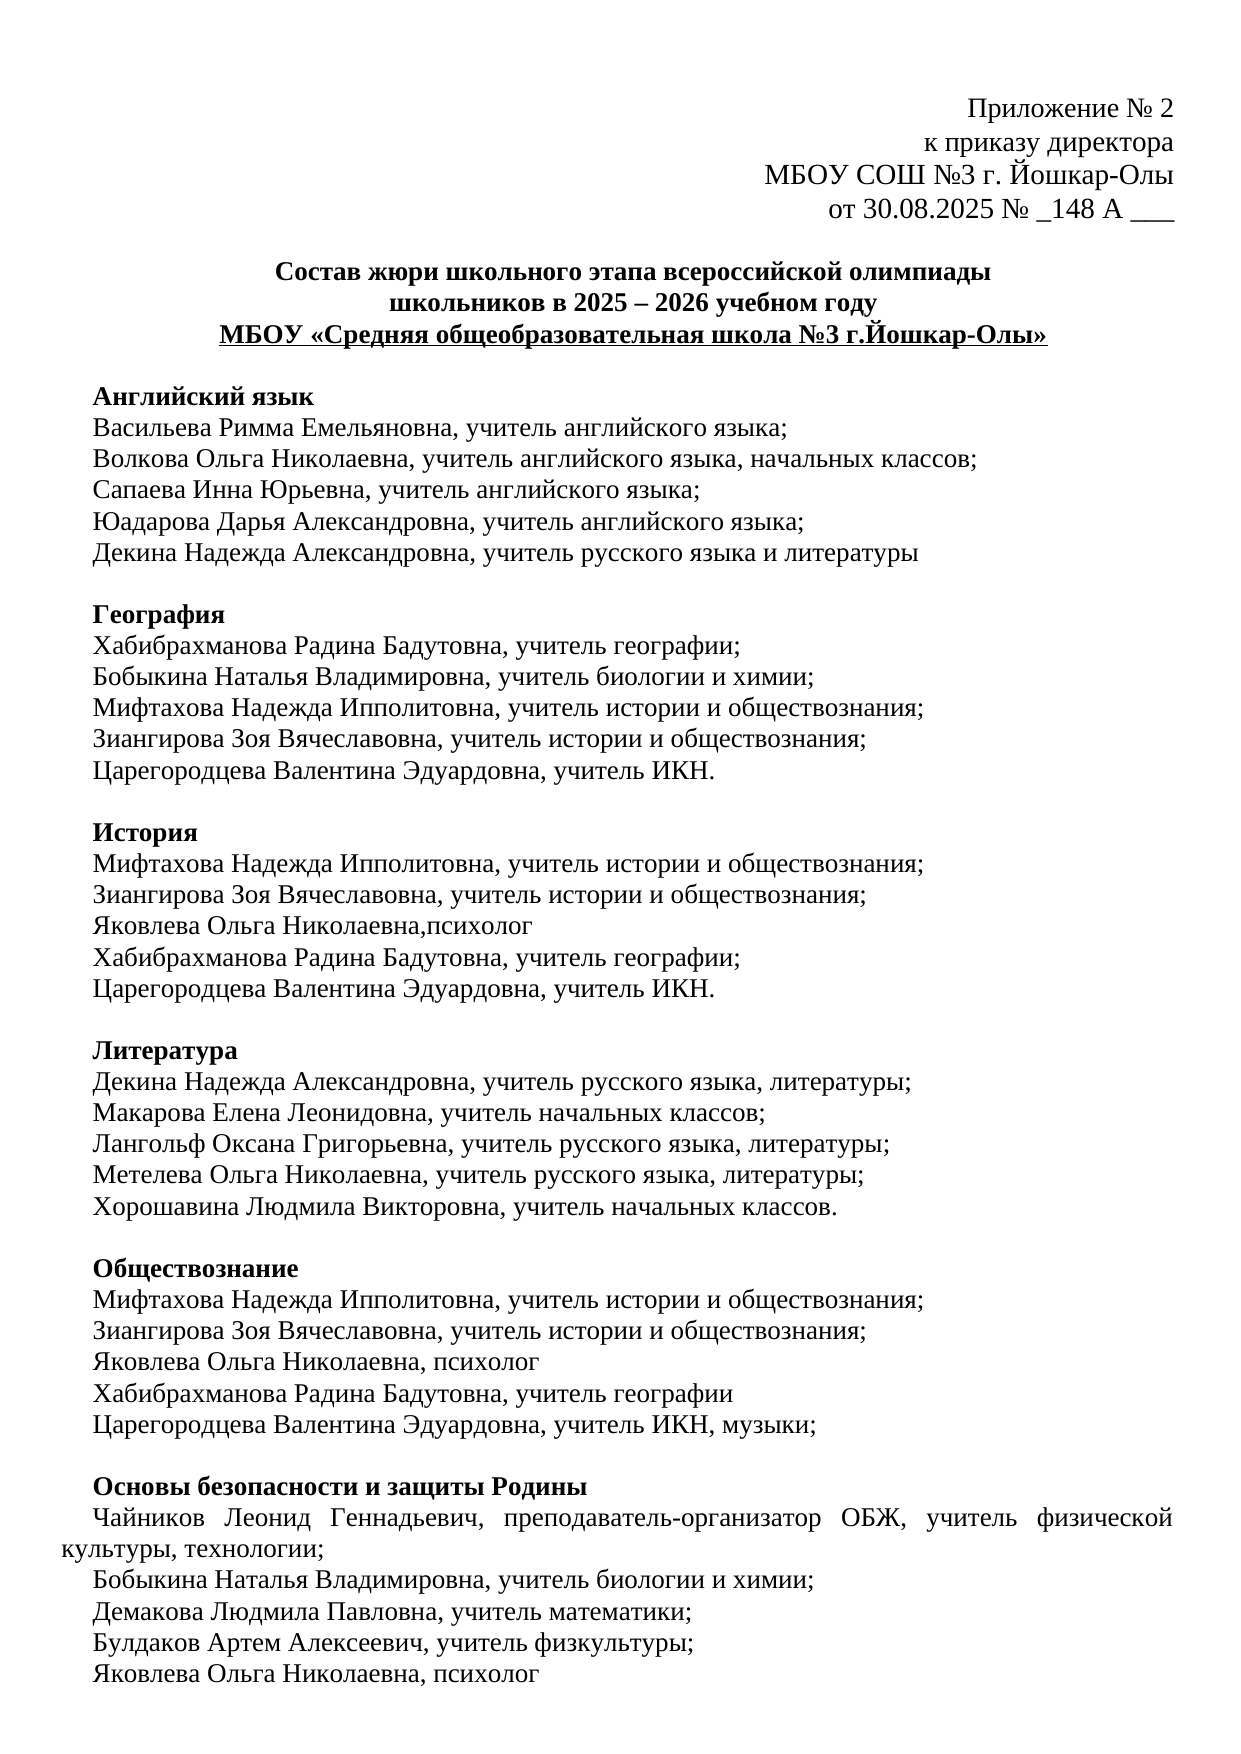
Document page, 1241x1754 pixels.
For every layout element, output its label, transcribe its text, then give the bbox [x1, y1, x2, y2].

text Царегородцева Валентина Эдуардовна, учитель ИКН. [61, 754, 1174, 785]
text Мифтахова Надежда Ипполитовна, учитель истории и обществознания; [61, 847, 1174, 878]
text МБОУ СОШ №3 г. Йошкар-Олы [61, 157, 1174, 191]
text Декина Надежда Александровна, учитель русского языка и литературы [61, 536, 1174, 567]
text Хабибрахманова Радина Бадутовна, учитель географии; [61, 941, 1174, 972]
text Декина Надежда Александровна, учитель русского языка, литературы; [61, 1065, 1174, 1096]
text Демакова Людмила Павловна, учитель математики; [61, 1595, 1174, 1626]
text Английский язык [61, 380, 1174, 411]
text Бобыкина Наталья Владимировна, учитель биологии и химии; [61, 660, 1174, 691]
text Булдаков Артем Алексеевич, учитель физкультуры; [61, 1626, 1174, 1657]
text от 30.08.2025 № _148 А ___ [61, 191, 1174, 224]
text МБОУ «Средняя общеобразовательная школа №3 г.Йошкар-Олы» [61, 318, 1174, 349]
text Приложение № 2 [530, 91, 1174, 124]
text Яковлева Ольга Николаевна, психолог [61, 1346, 1174, 1377]
text Состав жюри школьного этапа всероссийской олимпиады [61, 255, 1174, 287]
text Сапаева Инна Юрьевна, учитель английского языка; [61, 473, 1174, 504]
text Чайников Леонид Геннадьевич, преподаватель-организатор ОБЖ, учитель физической культуры, технологии; [61, 1501, 1174, 1563]
text Обществознание [61, 1252, 1174, 1283]
text Мифтахова Надежда Ипполитовна, учитель истории и обществознания; [61, 1283, 1174, 1314]
text Волкова Ольга Николаевна, учитель английского языка, начальных классов; [61, 442, 1174, 473]
text Основы безопасности и защиты Родины [61, 1470, 1174, 1501]
text Васильева Римма Емельяновна, учитель английского языка; [61, 411, 1174, 442]
text Мифтахова Надежда Ипполитовна, учитель истории и обществознания; [61, 691, 1174, 723]
text Зиангирова Зоя Вячеславовна, учитель истории и обществознания; [61, 723, 1174, 754]
text Юадарова Дарья Александровна, учитель английского языка; [61, 504, 1174, 536]
text История [61, 816, 1174, 847]
text Макарова Елена Леонидовна, учитель начальных классов; [61, 1096, 1174, 1127]
text Литература [61, 1034, 1174, 1065]
text Царегородцева Валентина Эдуардовна, учитель ИКН, музыки; [61, 1408, 1174, 1439]
text Зиангирова Зоя Вячеславовна, учитель истории и обществознания; [61, 1314, 1174, 1346]
text География [61, 598, 1174, 629]
text Метелева Ольга Николаевна, учитель русского языка, литературы; [61, 1159, 1174, 1190]
text Яковлева Ольга Николаевна, психолог [61, 1657, 1174, 1688]
text Яковлева Ольга Николаевна,психолог [61, 909, 1174, 941]
text Хорошавина Людмила Викторовна, учитель начальных классов. [61, 1190, 1174, 1221]
text школьников в 2025 – 2026 учебном году [61, 287, 1174, 318]
text Царегородцева Валентина Эдуардовна, учитель ИКН. [61, 972, 1174, 1003]
text Бобыкина Наталья Владимировна, учитель биологии и химии; [61, 1563, 1174, 1595]
text к приказу директора [61, 124, 1174, 157]
text Хабибрахманова Радина Бадутовна, учитель географии [61, 1377, 1174, 1408]
text Зиангирова Зоя Вячеславовна, учитель истории и обществознания; [61, 878, 1174, 909]
text Хабибрахманова Радина Бадутовна, учитель географии; [61, 629, 1174, 660]
text Лангольф Оксана Григорьевна, учитель русского языка, литературы; [61, 1127, 1174, 1159]
